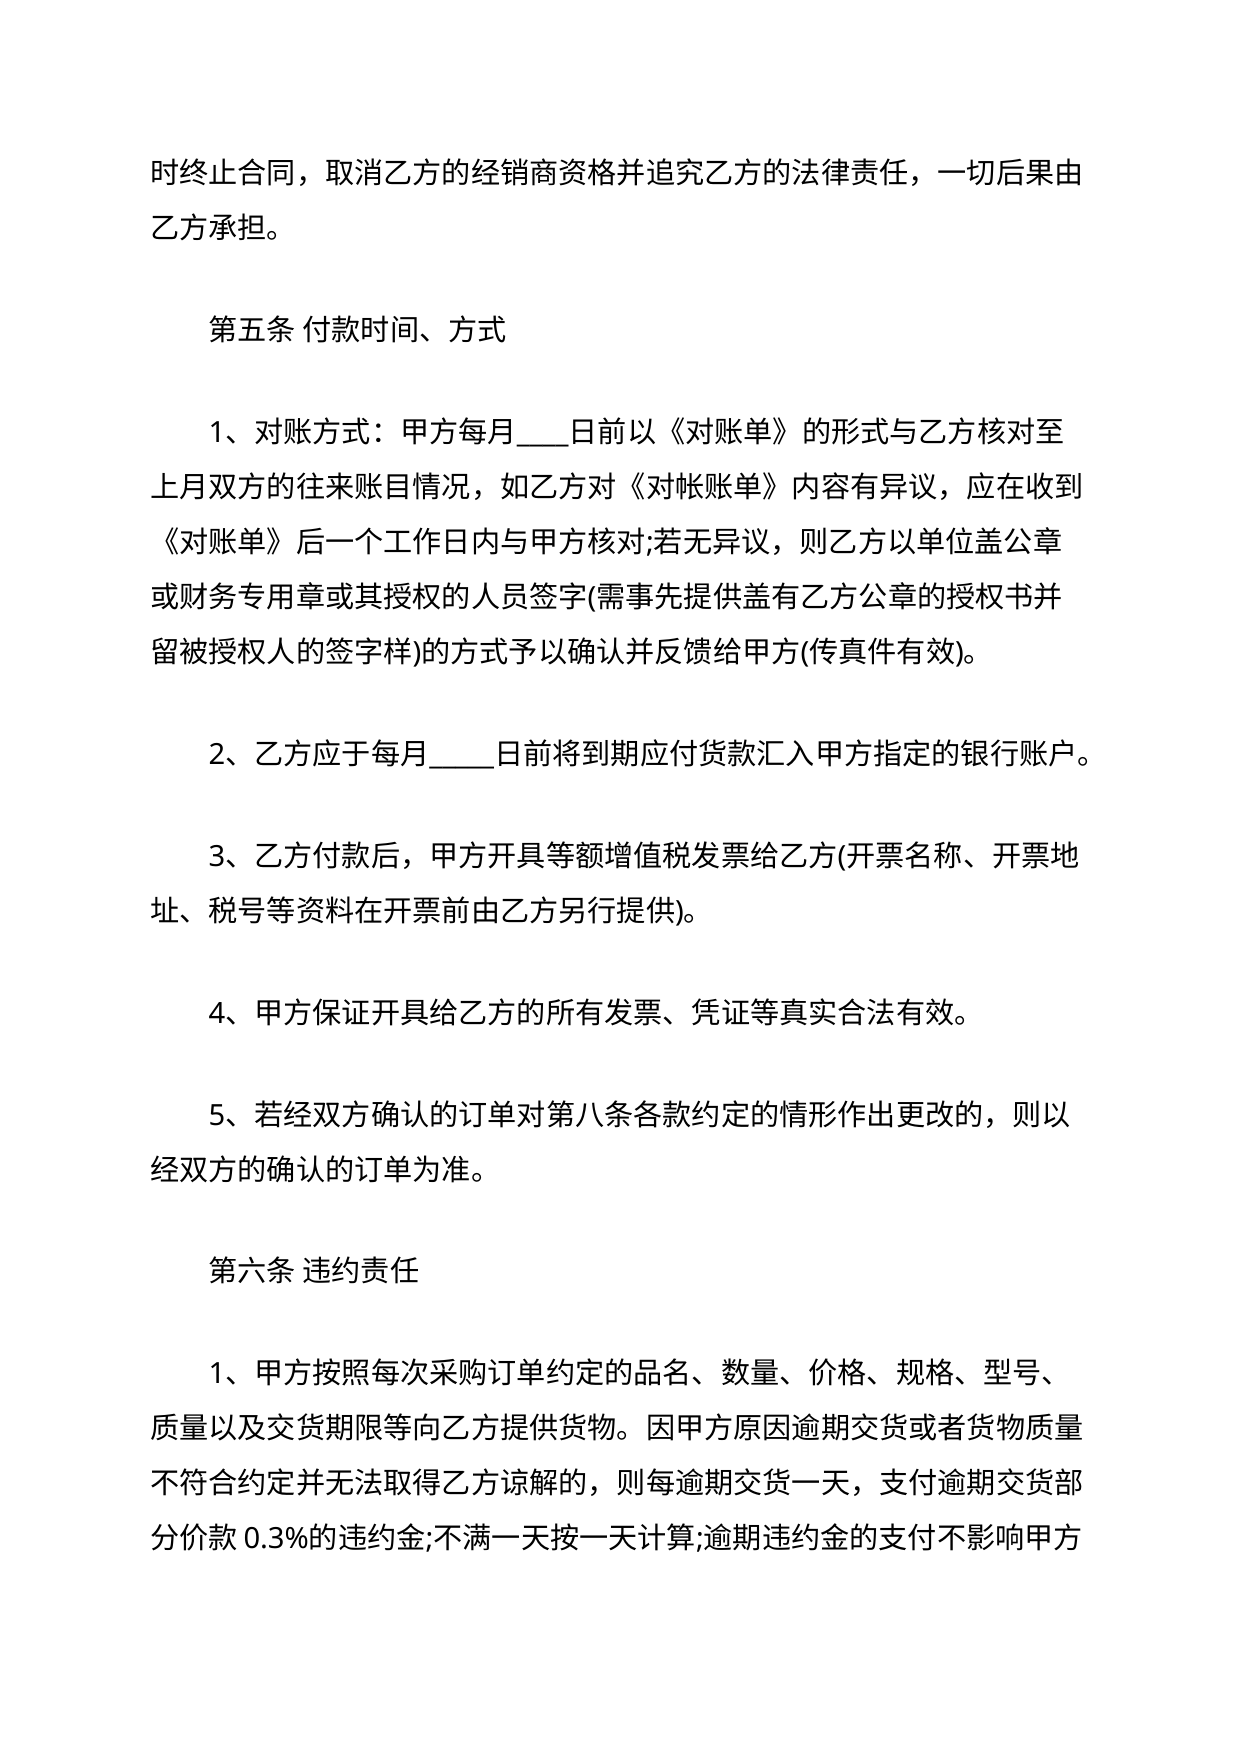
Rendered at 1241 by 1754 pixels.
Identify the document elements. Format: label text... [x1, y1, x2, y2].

text 4、甲方保证开具给乙方的所有发票、凭证等真实合法有效。 [150, 989, 1090, 1032]
text 第六条 违约责任 [150, 1248, 1090, 1290]
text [150, 1350, 1090, 1557]
text 1、对账方式：甲方每月____日前以《对账单》的形式与乙方核对至上月双方的往来账目情况，如乙方对《对帐账单》内容有异议，应在收到《对账单》后一个工作日内与甲方核对;若无异议，则乙方以单位盖公章或财务专用章或其授权的人员签字(需事先提供盖有乙方公章的授权书并留被授权人的签字样)的方式予以确认并反馈给甲方(传真件有效)。 [150, 408, 1090, 671]
text 3、乙方付款后，甲方开具等额增值税发票给乙方(开票名称、开票地址、税号等资料在开票前由乙方另行提供)。 [150, 832, 1090, 930]
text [150, 150, 1090, 247]
text 5、若经双方确认的订单对第八条各款约定的情形作出更改的，则以经双方的确认的订单为准。 [150, 1091, 1090, 1188]
text 2、乙方应于每月_____日前将到期应付货款汇入甲方指定的银行账户。 [150, 730, 1090, 773]
text 第五条 付款时间、方式 [150, 307, 1090, 349]
